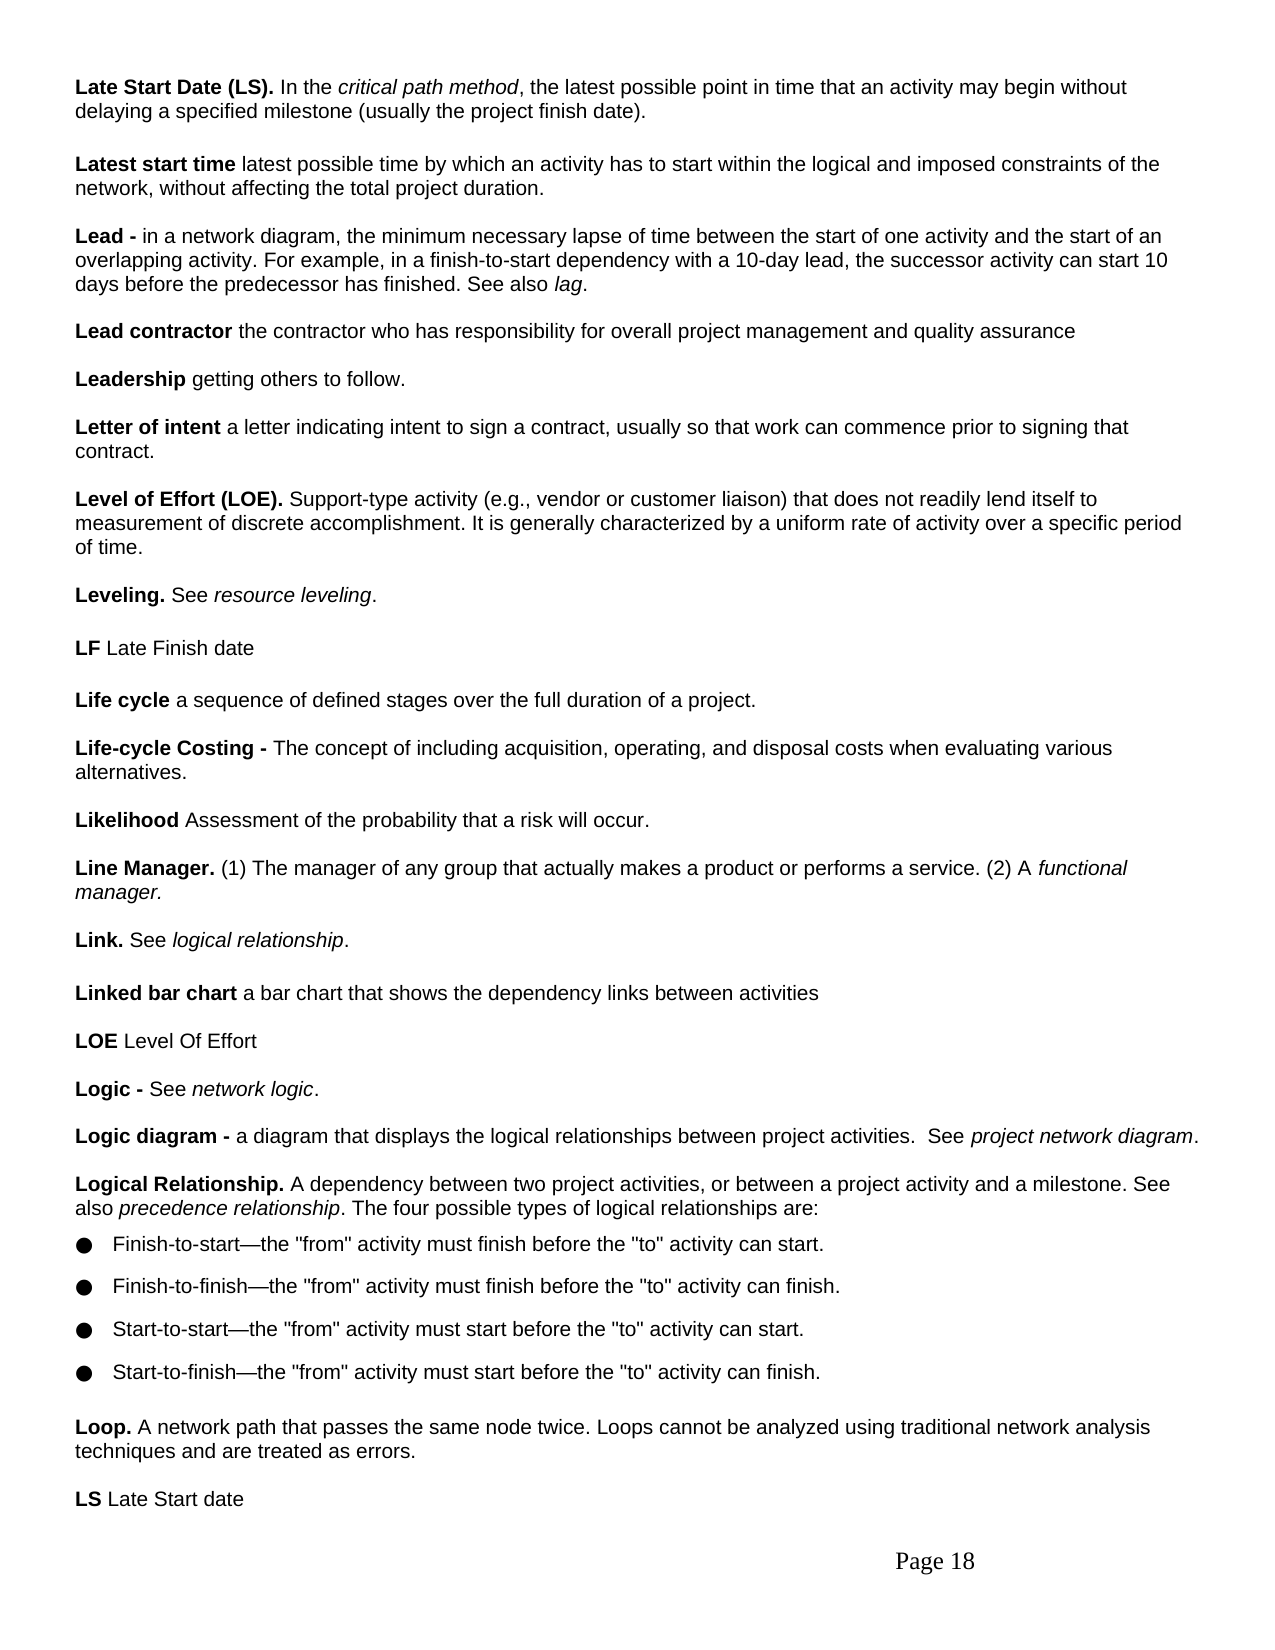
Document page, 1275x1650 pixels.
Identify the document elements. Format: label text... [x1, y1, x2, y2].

text LS Late Start date [75, 1487, 1200, 1539]
text Late Start Date (LS). In the critical path method, the latest possible point in time that an activity may begin without delaying a specified milestone (usually the project finish date). [75, 75, 1200, 152]
text Linked bar chart a bar chart that shows the dependency links between activities [75, 981, 1200, 1004]
list Start-to-finish—the "from" activity must start before the "to" activity can finish. [75, 1348, 1200, 1391]
text Leadership getting others to follow. [75, 367, 1200, 391]
text Lead contractor the contractor who has responsibility for overall project management and quality assurance [75, 295, 1200, 343]
text LOE Level Of Effort Logic - See network logic. Logic diagram - a diagram that displays the logical relationships between project activities. See project network diagram. Logical Relationship. A dependency between two project activities, or between a project activity and a milestone. See also precedence relationship. The four possible types of logical relationships are: [75, 1028, 1200, 1220]
text Level of Effort (LOE). Support-type activity (e.g., vendor or customer liaison) that does not readily lend itself to measurement of discrete accomplishment. It is generally characterized by a uniform rate of activity over a specific period of time. Leveling. See resource leveling. [75, 487, 1200, 636]
list Finish-to-finish—the "from" activity must finish before the "to" activity can finish. [75, 1263, 1200, 1306]
text Loop. A network path that passes the same node twice. Loops cannot be analyzed using traditional network analysis techniques and are treated as errors. [75, 1415, 1200, 1463]
text Line Manager. (1) The manager of any group that actually makes a product or performs a service. (2) A functional manager. Link. See logical relationship. [75, 856, 1200, 981]
list Finish-to-start—the "from" activity must finish before the "to" activity can start. [75, 1220, 1200, 1263]
text Lead - in a network diagram, the minimum necessary lapse of time between the start of one activity and the start of an overlapping activity. For example, in a finish-to-start dependency with a 10-day lead, the successor activity can start 10 days before the predecessor has finished. See also lag. [75, 199, 1200, 295]
text Letter of intent a letter indicating intent to sign a contract, usually so that work can commence prior to signing that contract. [75, 415, 1200, 463]
text Life cycle a sequence of defined stages over the full duration of a project. [75, 688, 1200, 712]
text Life-cycle Costing - The concept of including acquisition, operating, and disposal costs when evaluating various alternatives. Likelihood Assessment of the probability that a risk will occur. [75, 736, 1200, 832]
text Latest start time latest possible time by which an activity has to start within the logical and imposed constraints of the network, without affecting the total project duration. [75, 152, 1200, 199]
text LF Late Finish date [75, 636, 1200, 688]
list Start-to-start—the "from" activity must start before the "to" activity can start. [75, 1306, 1200, 1348]
